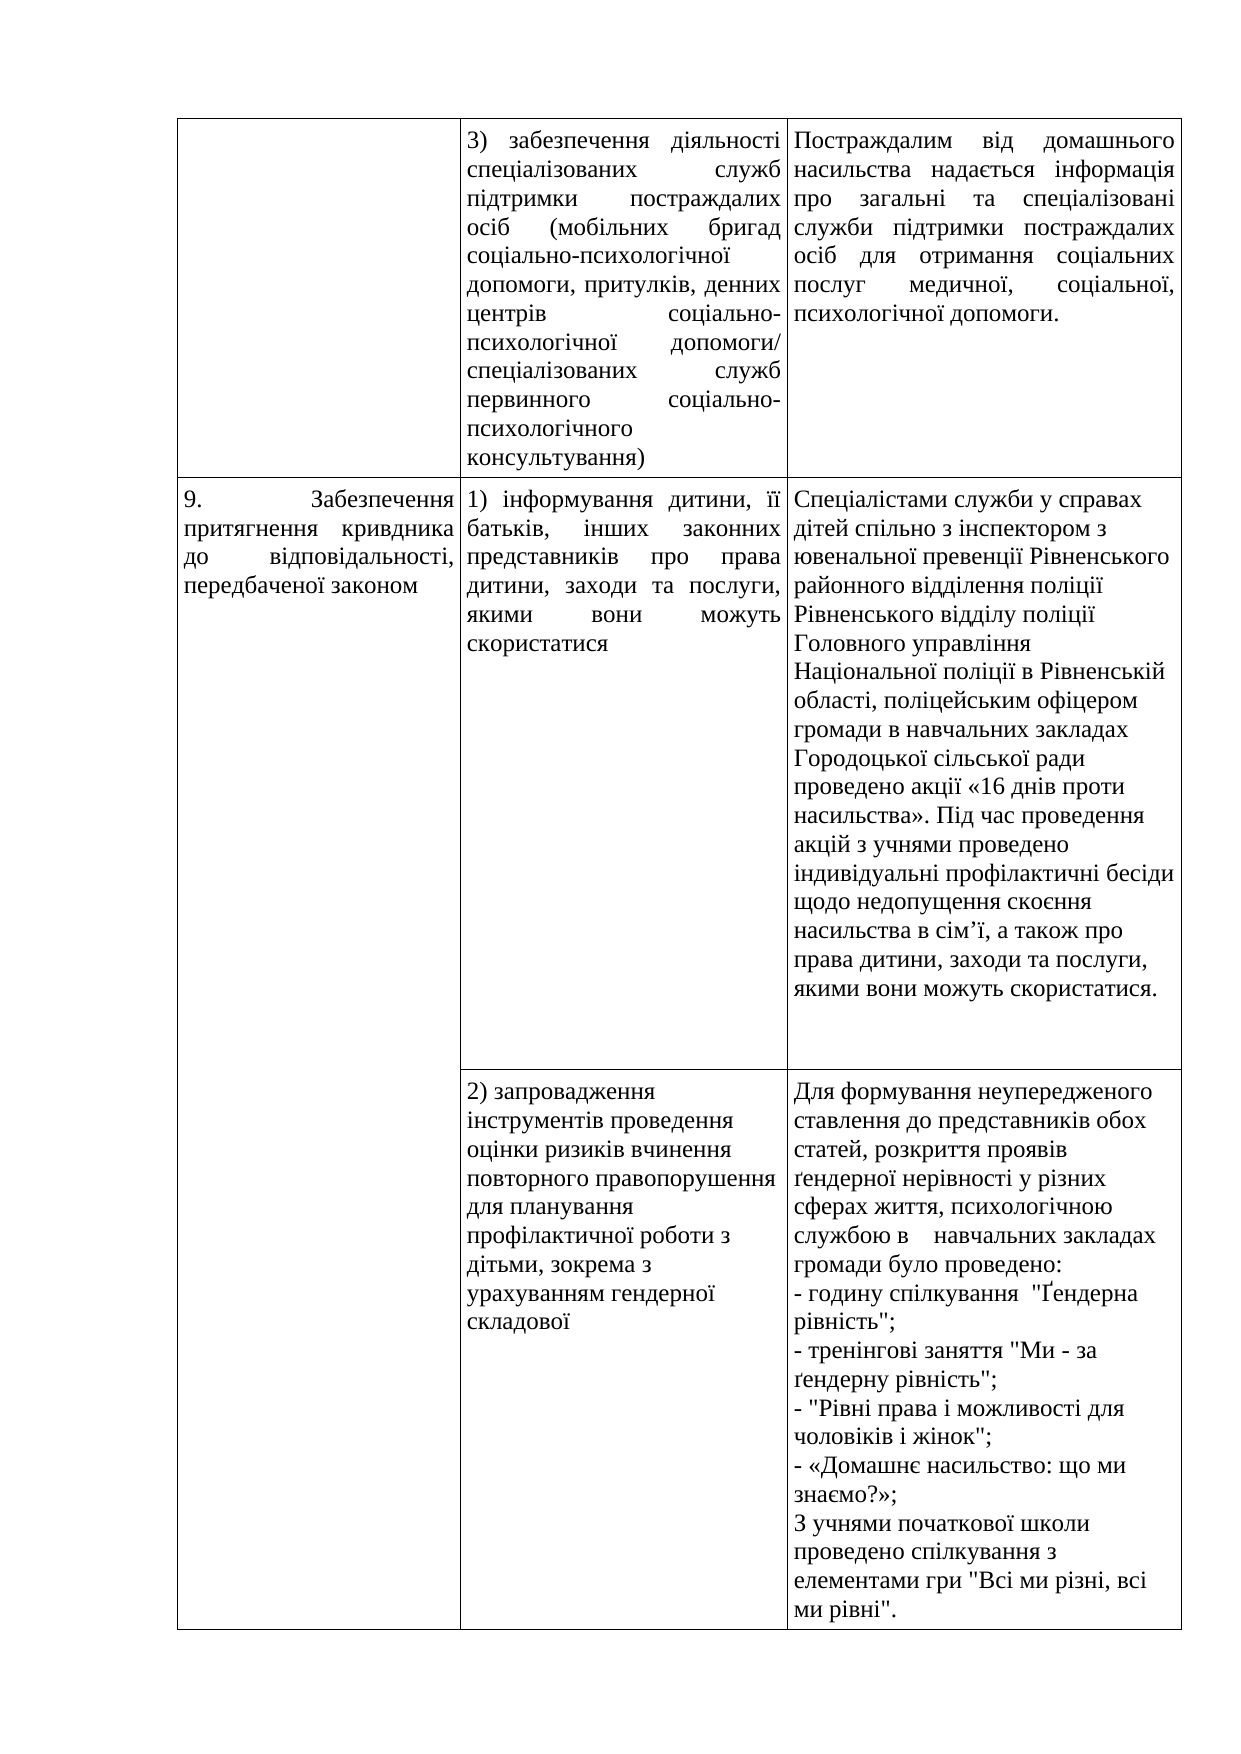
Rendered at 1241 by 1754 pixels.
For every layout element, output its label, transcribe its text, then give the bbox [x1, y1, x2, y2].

table_cell 1) інформування дитини, її батьків, інших законних представників про права дитини, заходи та послуги, якими вони можуть скористатися [461, 478, 787, 1069]
table_cell 2) запровадження інструментів проведення оцінки ризиків вчинення повторного правопорушення для планування профілактичної роботи з дітьми, зокрема з урахуванням гендерної складової [461, 1070, 787, 1629]
table_cell Спеціалістами служби у справах дітей спільно з інспектором з ювенальної превенції Рівненського районного відділення поліції Рівненського відділу поліції Головного управління Національної поліції в Рівненській області, поліцейським офіцером громади в навчальних закладах Городоцької сільської ради проведено акції «16 днів проти насильства». Під час проведення акцій з учнями проведено індивідуальні профілактичні бесіди щодо недопущення скоєння насильства в сім’ї, а також про права дитини, заходи та послуги, якими вони можуть скористатися. [788, 478, 1181, 1069]
table_cell 3) забезпечення діяльності спеціалізованих служб підтримки постраждалих осіб (мобільних бригад соціально-психологічної допомоги, притулків, денних центрів соціально-психологічної допомоги/ спеціалізованих служб первинного соціально-психологічного консультування) [461, 119, 787, 477]
table_cell 9. Забезпечення притягнення кривдника до відповідальності, передбаченої законом [178, 478, 460, 1629]
table_cell Постраждалим від домашнього насильства надається інформація про загальні та спеціалізовані служби підтримки постраждалих осіб для отримання соціальних послуг медичної, соціальної, психологічної допомоги. [788, 119, 1181, 477]
table_cell Для формування неупередженого ставлення до представників обох статей, розкриття проявів ґендерної нерівності у різних сферах життя, психологічною службою в навчальних закладах громади було проведено: - годину спілкування "Ґендерна рівність"; - тренінгові заняття "Ми - за ґендерну рівність"; - "Рівні права і можливості для чоловіків і жінок"; - «Домашнє насильство: що ми знаємо?»; З учнями початкової школи проведено спілкування з елементами гри "Всі ми різні, всі ми рівні". [788, 1070, 1181, 1629]
